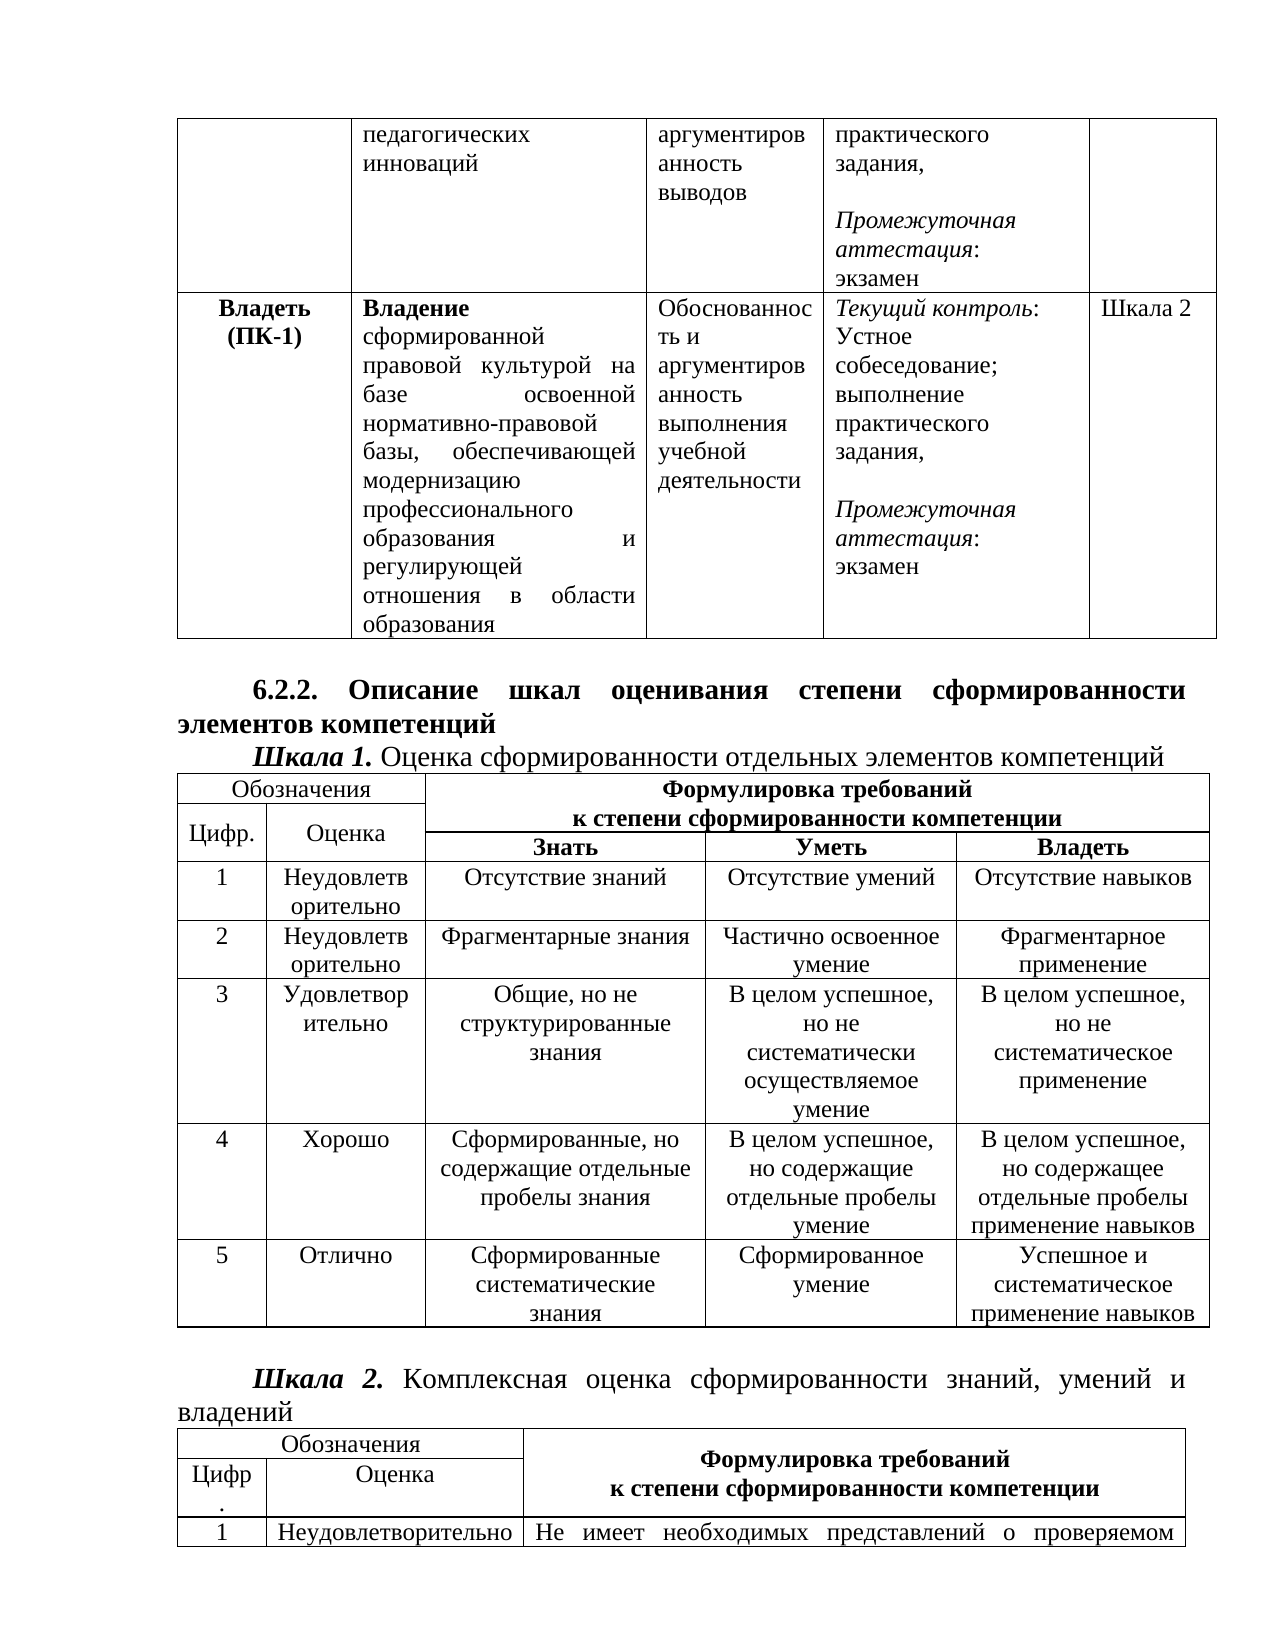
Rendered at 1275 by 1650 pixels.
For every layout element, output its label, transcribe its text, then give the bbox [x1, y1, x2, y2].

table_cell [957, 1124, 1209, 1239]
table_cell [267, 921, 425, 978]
text 6.2.2. Описание шкал оценивания степени сформированности элементов компетенций [177, 672, 1186, 739]
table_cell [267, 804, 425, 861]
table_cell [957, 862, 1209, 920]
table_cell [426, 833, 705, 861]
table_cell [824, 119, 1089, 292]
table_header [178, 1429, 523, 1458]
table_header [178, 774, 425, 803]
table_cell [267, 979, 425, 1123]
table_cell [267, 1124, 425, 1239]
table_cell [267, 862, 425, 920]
text Шкала 1. Оценка сформированности отдельных элементов компетенций [177, 739, 1186, 773]
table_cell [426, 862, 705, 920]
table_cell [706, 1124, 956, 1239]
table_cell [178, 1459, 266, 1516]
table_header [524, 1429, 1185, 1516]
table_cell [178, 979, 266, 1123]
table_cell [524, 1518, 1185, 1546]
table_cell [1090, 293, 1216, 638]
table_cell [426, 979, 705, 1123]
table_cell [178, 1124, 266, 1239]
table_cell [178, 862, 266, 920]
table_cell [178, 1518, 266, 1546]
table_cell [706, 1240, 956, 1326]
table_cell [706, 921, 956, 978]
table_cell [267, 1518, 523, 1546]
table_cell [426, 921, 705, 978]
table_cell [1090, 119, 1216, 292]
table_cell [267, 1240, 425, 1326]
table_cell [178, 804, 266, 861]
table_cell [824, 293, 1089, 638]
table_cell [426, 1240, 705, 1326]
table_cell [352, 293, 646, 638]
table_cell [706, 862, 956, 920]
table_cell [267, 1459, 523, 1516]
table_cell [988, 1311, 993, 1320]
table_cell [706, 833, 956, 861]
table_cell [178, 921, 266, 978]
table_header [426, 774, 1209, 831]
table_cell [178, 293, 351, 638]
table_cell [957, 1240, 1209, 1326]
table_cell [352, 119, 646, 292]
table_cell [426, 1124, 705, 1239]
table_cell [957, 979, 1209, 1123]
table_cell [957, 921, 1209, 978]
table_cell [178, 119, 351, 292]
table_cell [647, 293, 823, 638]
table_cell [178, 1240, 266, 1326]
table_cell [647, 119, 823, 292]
text Шкала 2. Комплексная оценка сформированности знаний, умений и владений [177, 1361, 1186, 1428]
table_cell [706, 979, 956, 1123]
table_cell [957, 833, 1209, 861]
